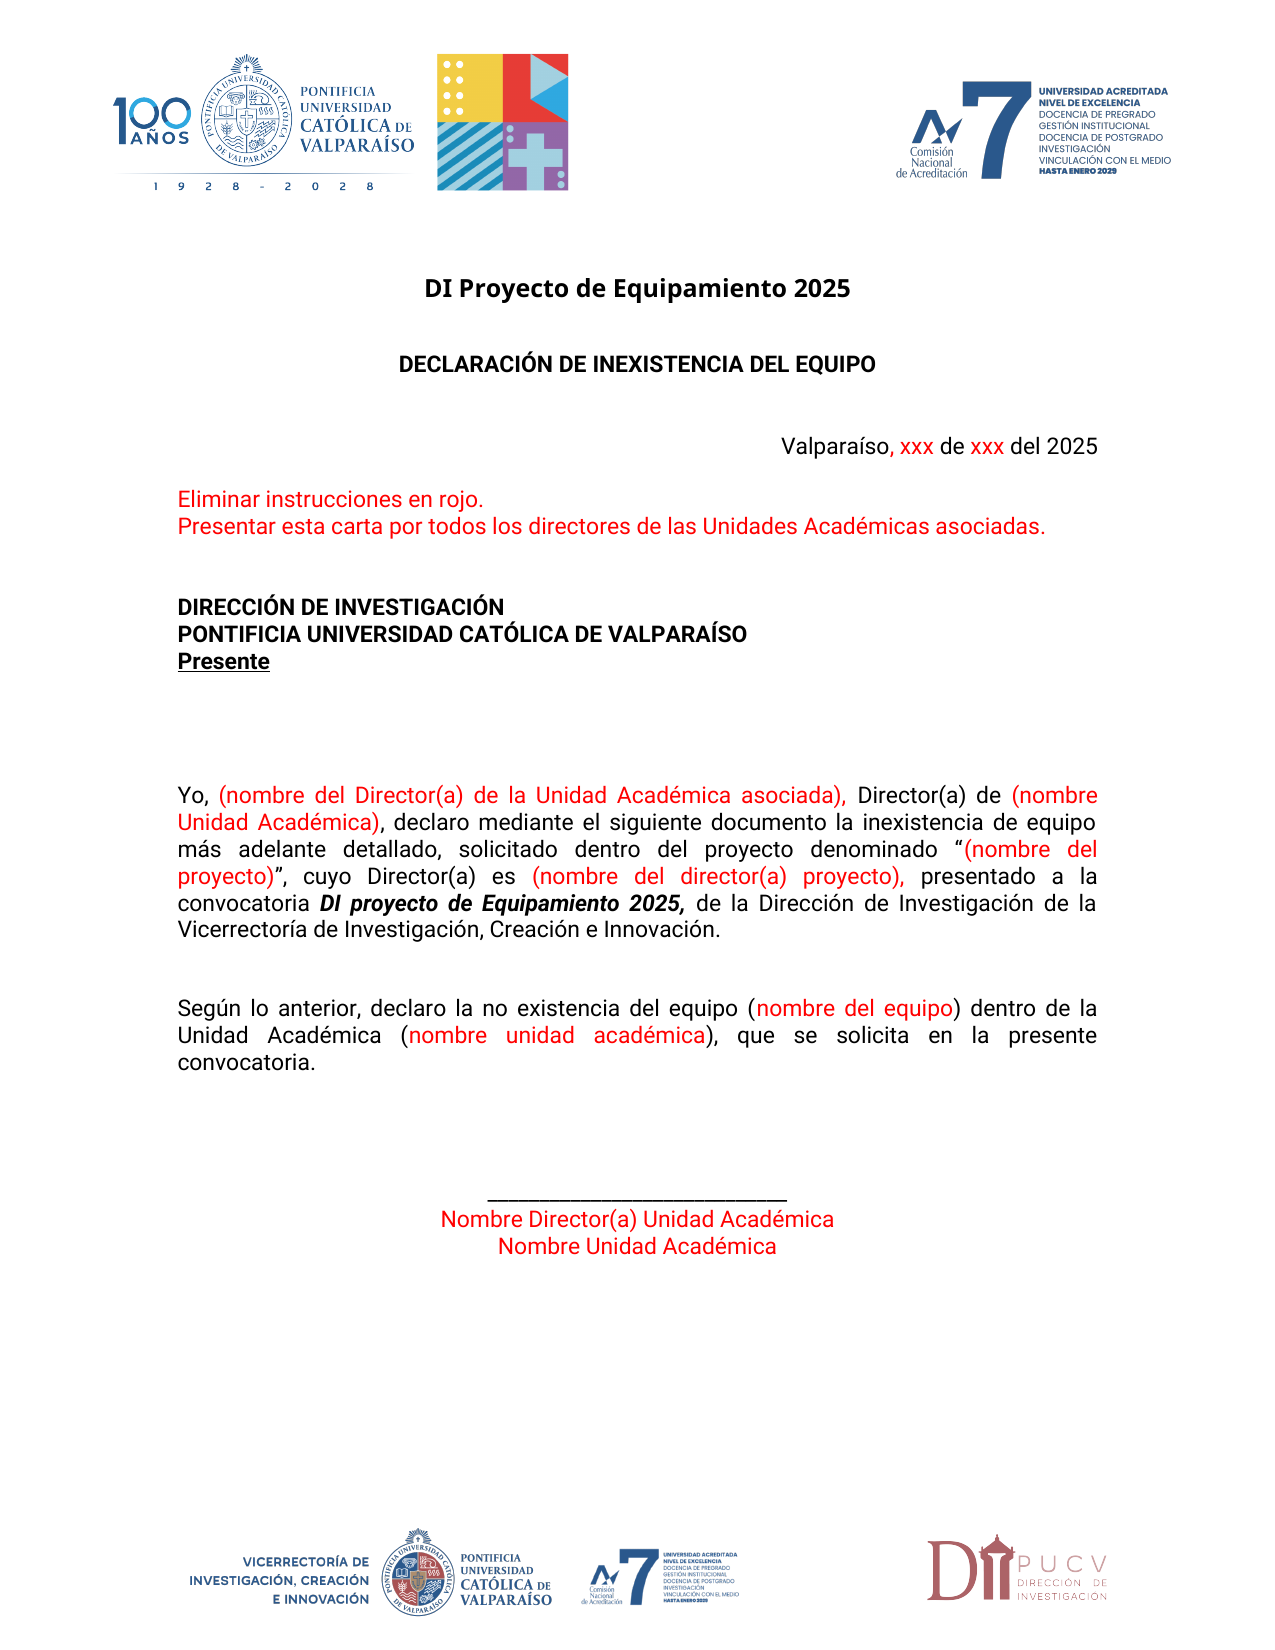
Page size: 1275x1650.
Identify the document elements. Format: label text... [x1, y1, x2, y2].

picture [889, 56, 1178, 191]
text Valparaíso, xxx de xxx del 2025 [177, 433, 1098, 460]
text DI Proyecto de Equipamiento 2025 [177, 271, 1098, 305]
text PONTIFICIA UNIVERSIDAD CATÓLICA DE VALPARAÍSO [177, 621, 1098, 648]
text _____________________________ [177, 1179, 1098, 1206]
picture [105, 45, 578, 201]
text Nombre Unidad Académica [177, 1233, 1098, 1260]
text Presente [177, 648, 1098, 675]
picture [177, 1523, 743, 1619]
text Según lo anterior, declaro la no existencia del equipo (nombre del equipo) dentro de la Unidad Académica (nombre unidad académica), que se solicita en la presente convocatoria. [177, 995, 1098, 1076]
text DIRECCIÓN DE INVESTIGACIÓN [177, 594, 1098, 621]
text DECLARACIÓN DE INEXISTENCIA DEL EQUIPO [177, 351, 1098, 378]
text Presentar esta carta por todos los directores de las Unidades Académicas asociadas. [177, 513, 1098, 540]
text Eliminar instrucciones en rojo. [177, 487, 1098, 513]
picture [927, 1534, 1111, 1603]
text Nombre Director(a) Unidad Académica [177, 1206, 1098, 1233]
text Yo, (nombre del Director(a) de la Unidad Académica asociada), Director(a) de (nombre Unidad Académica), declaro mediante el siguiente documento la inexistencia de equipo más adelante detallado, solicitado dentro del proyecto denominado “(nombre del proyecto)”, cuyo Director(a) es (nombre del director(a) proyecto), presentado a la convocatoria DI proyecto de Equipamiento 2025, de la Dirección de Investigación de la Vicerrectoría de Investigación, Creación e Innovación. [177, 782, 1098, 943]
